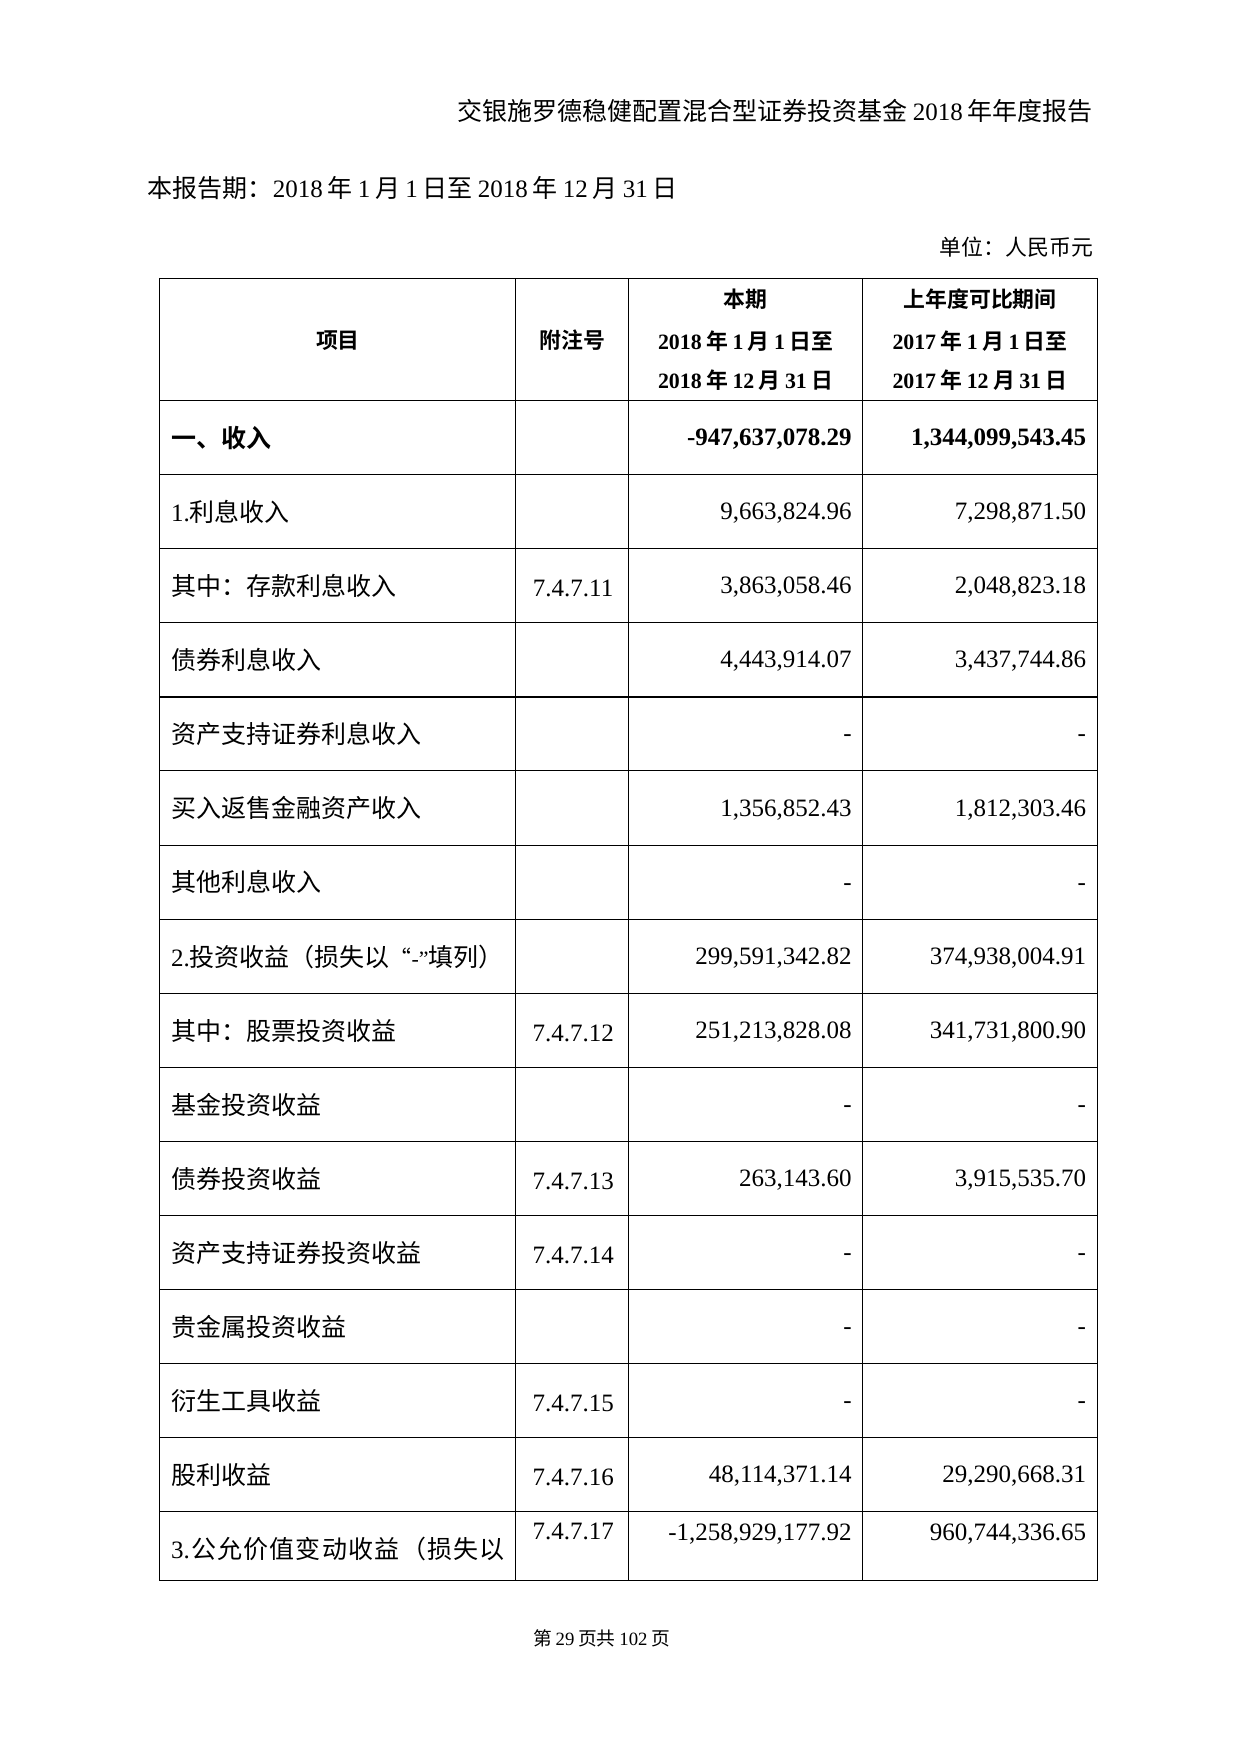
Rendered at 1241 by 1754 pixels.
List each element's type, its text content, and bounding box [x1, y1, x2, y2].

text 本报告期：2018年1月1日至2018年12月31日 [148, 154, 1092, 219]
table_cell 1,344,099,543.45 [863, 401, 1097, 474]
table_cell [516, 401, 628, 474]
table_cell 其他利息收入 [160, 846, 515, 918]
table_cell 374,938,004.91 [863, 920, 1097, 993]
table_cell 2.投资收益（损失以“-”填列） [160, 920, 515, 993]
table_cell - [863, 846, 1097, 918]
table_cell 衍生工具收益 [160, 1364, 515, 1437]
table_cell 251,213,828.08 [629, 994, 862, 1067]
table_cell 3,437,744.86 [863, 623, 1097, 696]
table_cell -947,637,078.29 [629, 401, 862, 474]
table_cell 960,744,336.65 [863, 1512, 1097, 1580]
table_cell 2,048,823.18 [863, 549, 1097, 622]
table_cell 341,731,800.90 [863, 994, 1097, 1067]
table_cell 9,663,824.96 [629, 475, 862, 548]
table_cell 7.4.7.15 [516, 1364, 628, 1437]
table_cell - [629, 1216, 862, 1289]
table_cell 7.4.7.11 [516, 549, 628, 622]
table_cell 1,812,303.46 [863, 771, 1097, 844]
table_cell 债券利息收入 [160, 623, 515, 696]
table_cell - [863, 698, 1097, 770]
table_cell 7,298,871.50 [863, 475, 1097, 548]
table_cell 7.4.7.16 [516, 1438, 628, 1511]
table_cell 7.4.7.17 [516, 1512, 628, 1580]
table_cell 29,290,668.31 [863, 1438, 1097, 1511]
table_cell [516, 771, 628, 844]
table_cell 1.利息收入 [160, 475, 515, 548]
table_cell 一、收入 [160, 401, 515, 474]
table_cell [516, 920, 628, 993]
table_cell 资产支持证券利息收入 [160, 698, 515, 770]
table_cell 买入返售金融资产收入 [160, 771, 515, 844]
table_cell 其中：存款利息收入 [160, 549, 515, 622]
table_cell 4,443,914.07 [629, 623, 862, 696]
table_cell - [863, 1364, 1097, 1437]
table_cell 48,114,371.14 [629, 1438, 862, 1511]
table_cell - [863, 1216, 1097, 1289]
table_cell 贵金属投资收益 [160, 1290, 515, 1363]
text 单位：人民币元 [149, 229, 1092, 262]
table_cell 3,915,535.70 [863, 1142, 1097, 1215]
table_cell [516, 1290, 628, 1363]
table_cell 7.4.7.13 [516, 1142, 628, 1215]
table_cell 7.4.7.12 [516, 994, 628, 1067]
table_cell -1,258,929,177.92 [629, 1512, 862, 1580]
table_cell 299,591,342.82 [629, 920, 862, 993]
table_cell [516, 698, 628, 770]
table_cell 债券投资收益 [160, 1142, 515, 1215]
table_cell 1,356,852.43 [629, 771, 862, 844]
table_header 项目 [160, 279, 515, 400]
table_cell - [629, 1364, 862, 1437]
table_header 本期 2018年1月1日至2018年12月31日 [629, 279, 862, 400]
table_cell - [863, 1290, 1097, 1363]
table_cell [160, 1512, 515, 1580]
table_cell 其中：股票投资收益 [160, 994, 515, 1067]
table_cell 7.4.7.14 [516, 1216, 628, 1289]
table_cell - [629, 698, 862, 770]
table_cell 资产支持证券投资收益 [160, 1216, 515, 1289]
table_header 上年度可比期间 2017年1月1日至2017年12月31日 [863, 279, 1097, 400]
table_cell - [863, 1068, 1097, 1141]
table_header 附注号 [516, 279, 628, 400]
table_cell 3,863,058.46 [629, 549, 862, 622]
table_cell 263,143.60 [629, 1142, 862, 1215]
table_cell - [629, 1068, 862, 1141]
table_cell [516, 1068, 628, 1141]
table_cell [516, 475, 628, 548]
table_cell 股利收益 [160, 1438, 515, 1511]
table_cell [516, 846, 628, 918]
table_cell 基金投资收益 [160, 1068, 515, 1141]
table_cell [516, 623, 628, 696]
table_cell - [629, 846, 862, 918]
table_cell - [629, 1290, 862, 1363]
